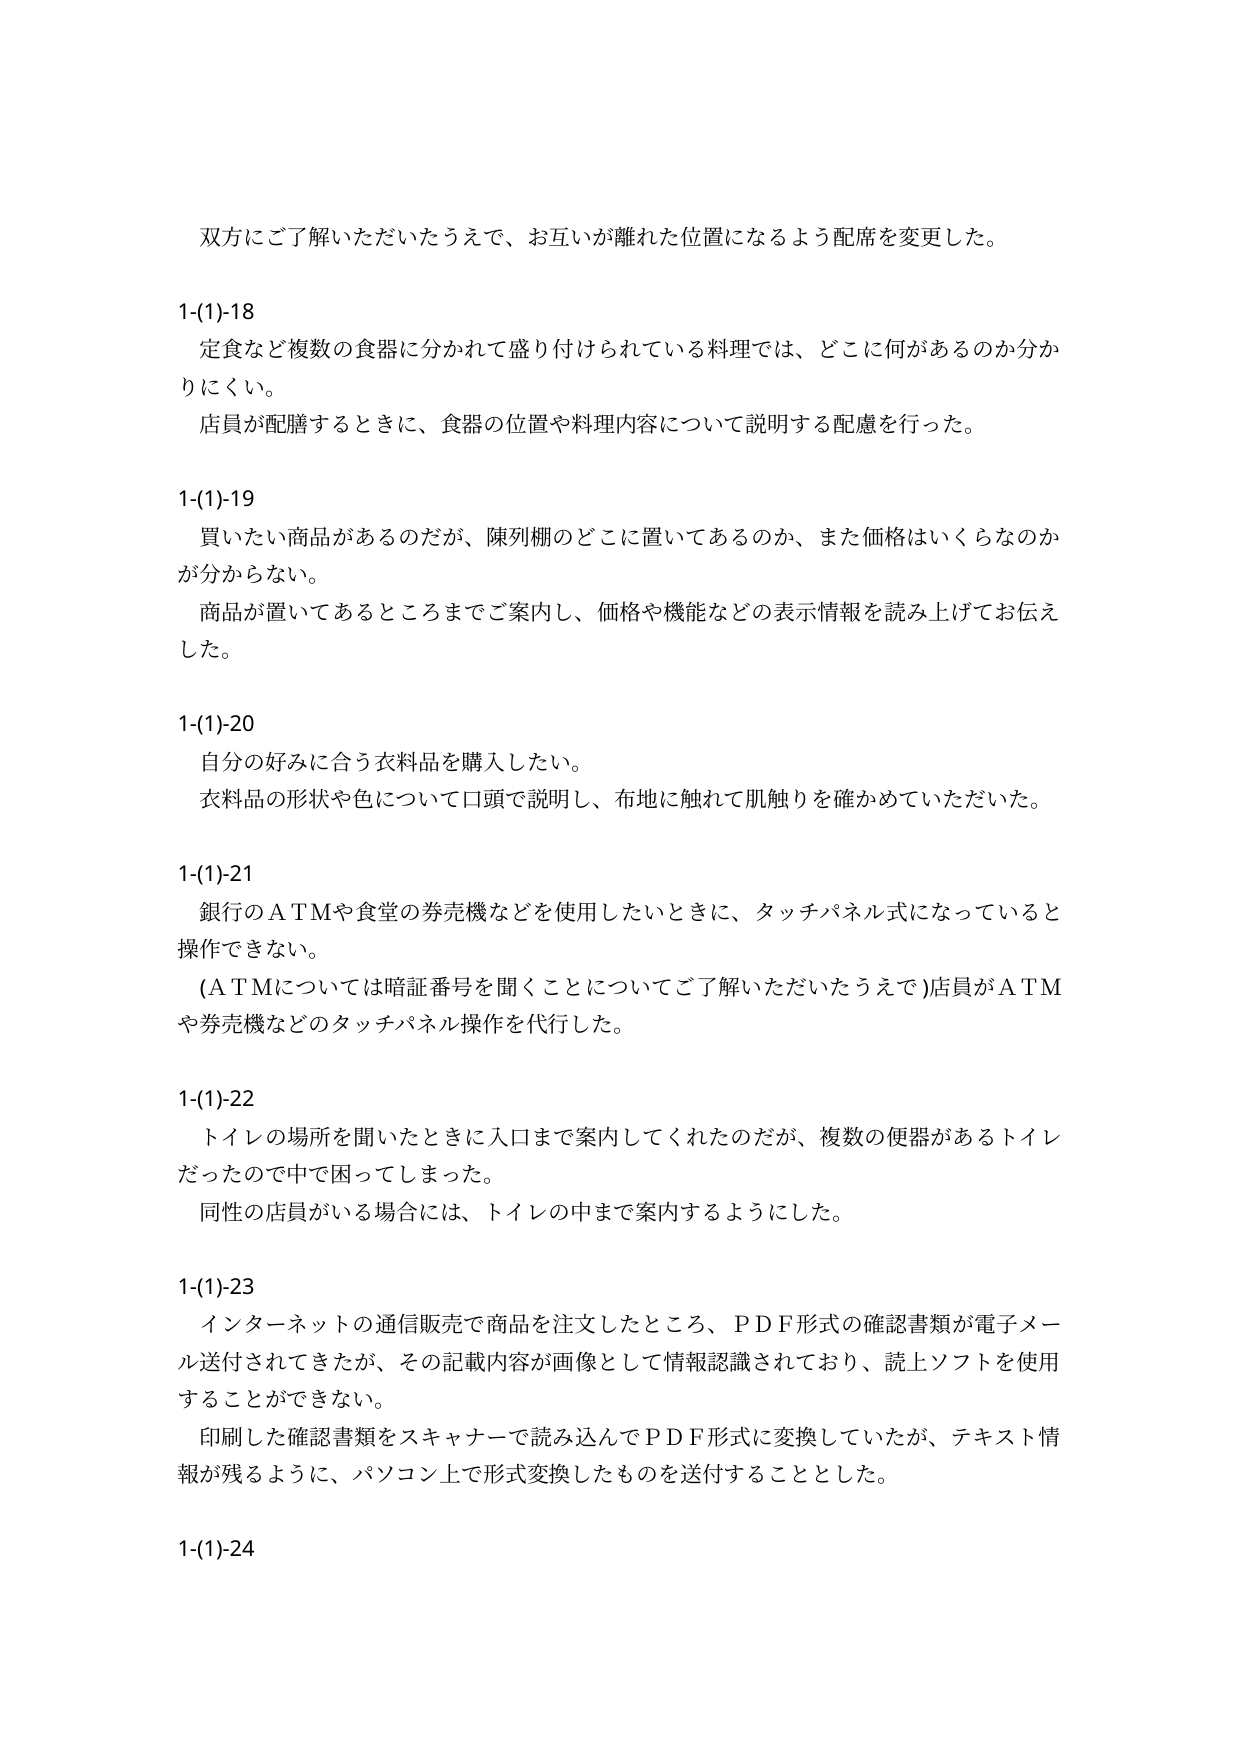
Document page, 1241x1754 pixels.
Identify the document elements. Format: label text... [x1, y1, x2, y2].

text 銀行のＡＴＭや食堂の券売機などを使用したいときに、タッチパネル式になっていると操作できない。 [177, 892, 1063, 967]
text 商品が置いてあるところまでご案内し、価格や機能などの表示情報を読み上げてお伝えした。 [177, 592, 1063, 667]
text 買いたい商品があるのだが、陳列棚のどこに置いてあるのか、また価格はいくらなのかが分からない。 [177, 517, 1063, 592]
text 印刷した確認書類をスキャナーで読み込んでＰＤＦ形式に変換していたが、テキスト情報が残るように、パソコン上で形式変換したものを送付することとした。 [177, 1417, 1063, 1492]
text 1-(1)-21 [177, 854, 1063, 892]
text 衣料品の形状や色について口頭で説明し、布地に触れて肌触りを確かめていただいた。 [177, 779, 1063, 817]
text 1-(1)-20 [177, 704, 1063, 742]
text 店員が配膳するときに、食器の位置や料理内容について説明する配慮を行った。 [177, 404, 1063, 442]
text 双方にご了解いただいたうえで、お互いが離れた位置になるよう配席を変更した。 [177, 217, 1063, 254]
text 1-(1)-19 [177, 479, 1063, 517]
text 1-(1)-24 [177, 1529, 1063, 1567]
text 1-(1)-22 [177, 1079, 1063, 1117]
text インターネットの通信販売で商品を注文したところ、ＰＤＦ形式の確認書類が電子メール送付されてきたが、その記載内容が画像として情報認識されており、読上ソフトを使用することができない。 [177, 1304, 1063, 1417]
text 自分の好みに合う衣料品を購入したい。 [177, 742, 1063, 779]
text 1-(1)-18 [177, 292, 1063, 329]
text トイレの場所を聞いたときに入口まで案内してくれたのだが、複数の便器があるトイレだったので中で困ってしまった。 [177, 1117, 1063, 1192]
text 定食など複数の食器に分かれて盛り付けられている料理では、どこに何があるのか分かりにくい。 [177, 329, 1063, 404]
text (ＡＴＭについては暗証番号を聞くことについてご了解いただいたうえで)店員がＡＴＭや券売機などのタッチパネル操作を代行した。 [177, 967, 1063, 1042]
text 同性の店員がいる場合には、トイレの中まで案内するようにした。 [177, 1192, 1063, 1229]
text 1-(1)-23 [177, 1267, 1063, 1304]
